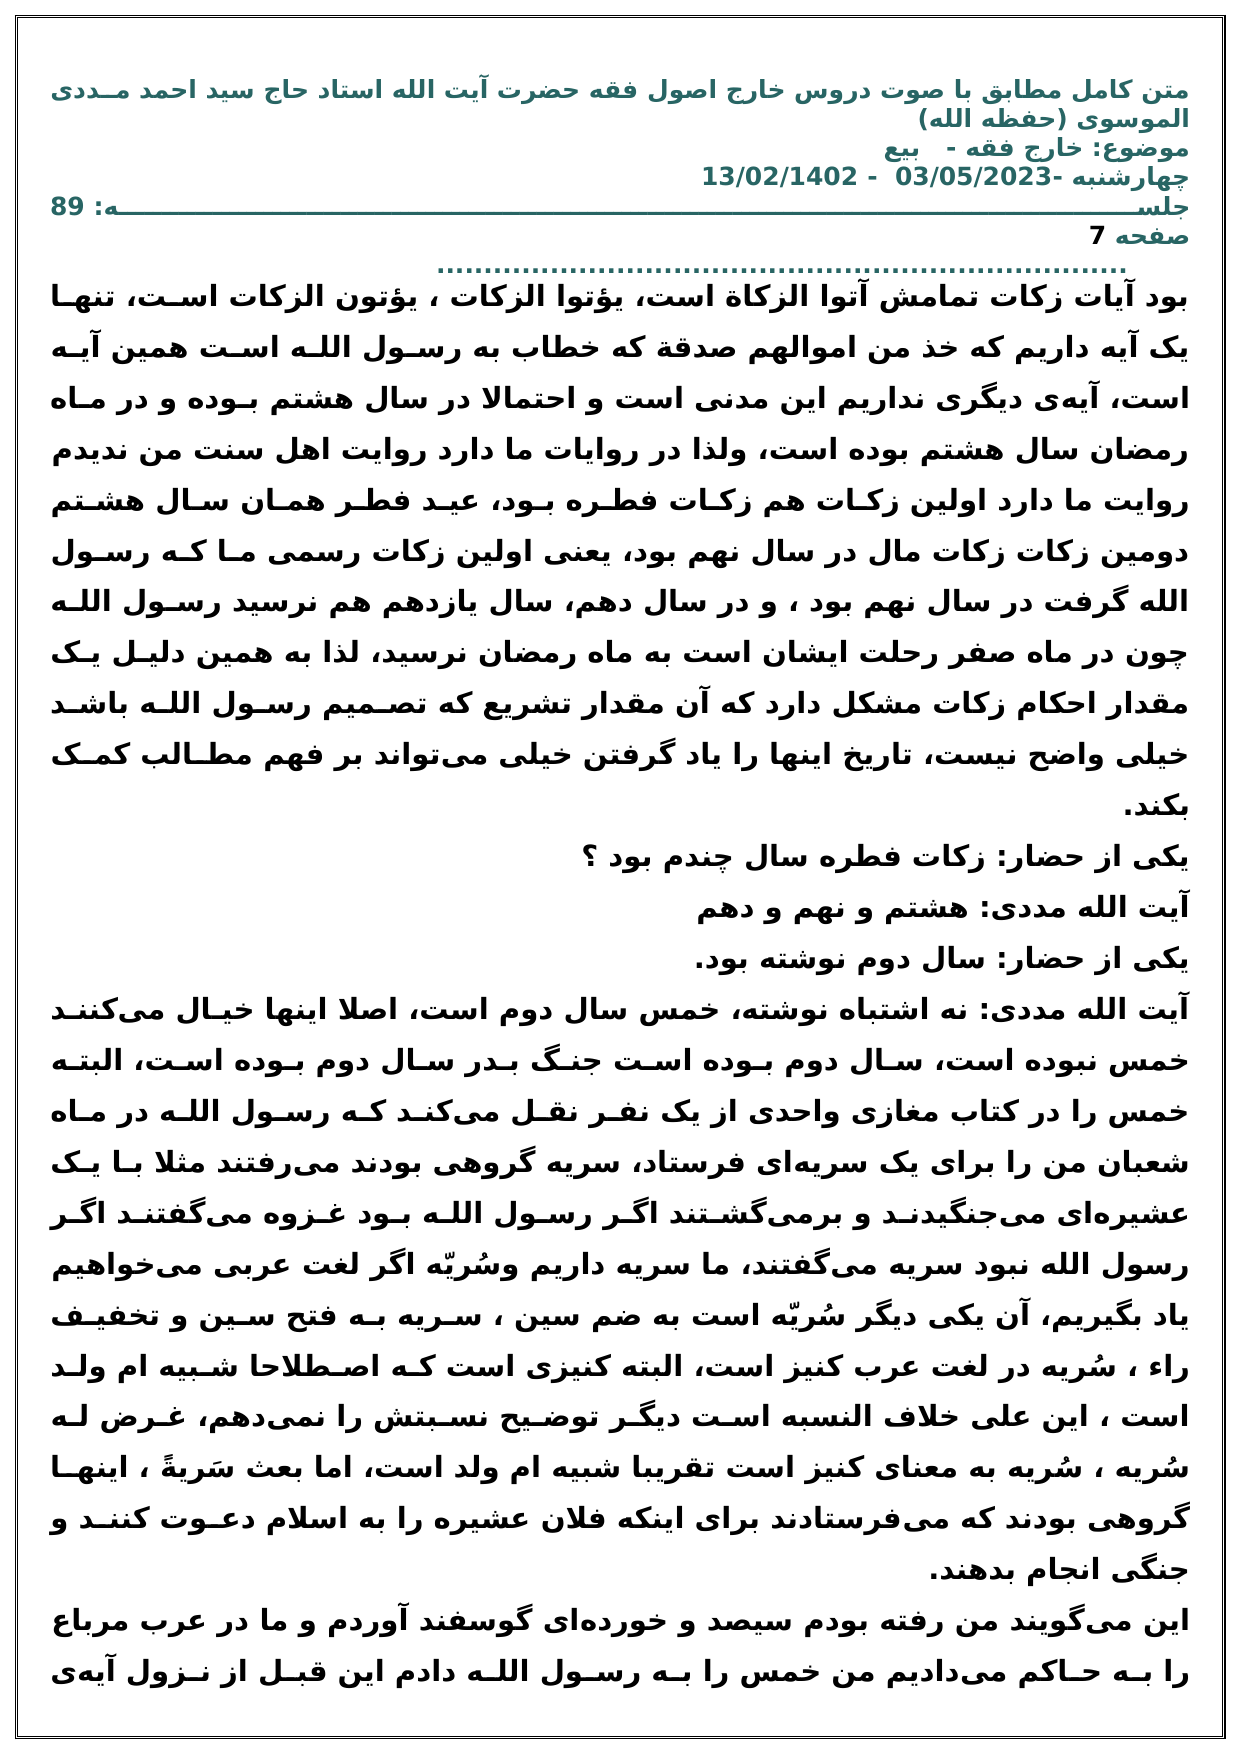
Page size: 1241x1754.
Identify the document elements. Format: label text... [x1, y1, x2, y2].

text یکی از حضار: سال دوم نوشته بود. [50, 941, 1190, 975]
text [50, 279, 1190, 822]
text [50, 1603, 1190, 1688]
text آیت الله مددی: هشتم و نهم و دهم [50, 890, 1190, 924]
text آیت الله مددی: نه اشتباه نوشته، خمس سال دوم است، اصلا اینها خیال می‌کنند خمس نبوده است، سال دوم بوده است جنگ بدر سال دوم بوده است، البته خمس را در کتاب مغازی واحدی از یک نفر نقل می‌کند که رسول الله در ماه شعبان من را برای یک سریه‌ای فرستاد، سریه گروهی بودند می‌رفتند مثلا با یک عشیره‌ای می‌جنگیدند و برمی‌گشتند اگر رسول الله بود غزوه می‌گفتند اگر رسول الله نبود سریه می‌گفتند، ما سریه داریم وسُریّه اگر لغت عربی می‌خواهیم یاد بگیریم، آن یکی دیگر سُریّه است به ضم سین ، سریه به فتح سین و تخفیف راء ، سُریه در لغت عرب کنیز است، البته کنیزی است که اصطلاحا شبیه ام ولد است ، این علی خلاف النسبه است دیگر توضیح نسبتش را نمی‌دهم، غرض له سُریه ، سُریه به معنای کنیز است تقریبا شبیه ام ولد است، اما بعث سَریةً ، اینها گروهی بودند که می‌فرستادند برای اینکه فلان عشیره را به اسلام دعوت کنند و جنگی انجام بدهند. [50, 992, 1190, 1587]
text یکی از حضار: زکات فطره سال چندم بود ؟ [50, 839, 1190, 873]
